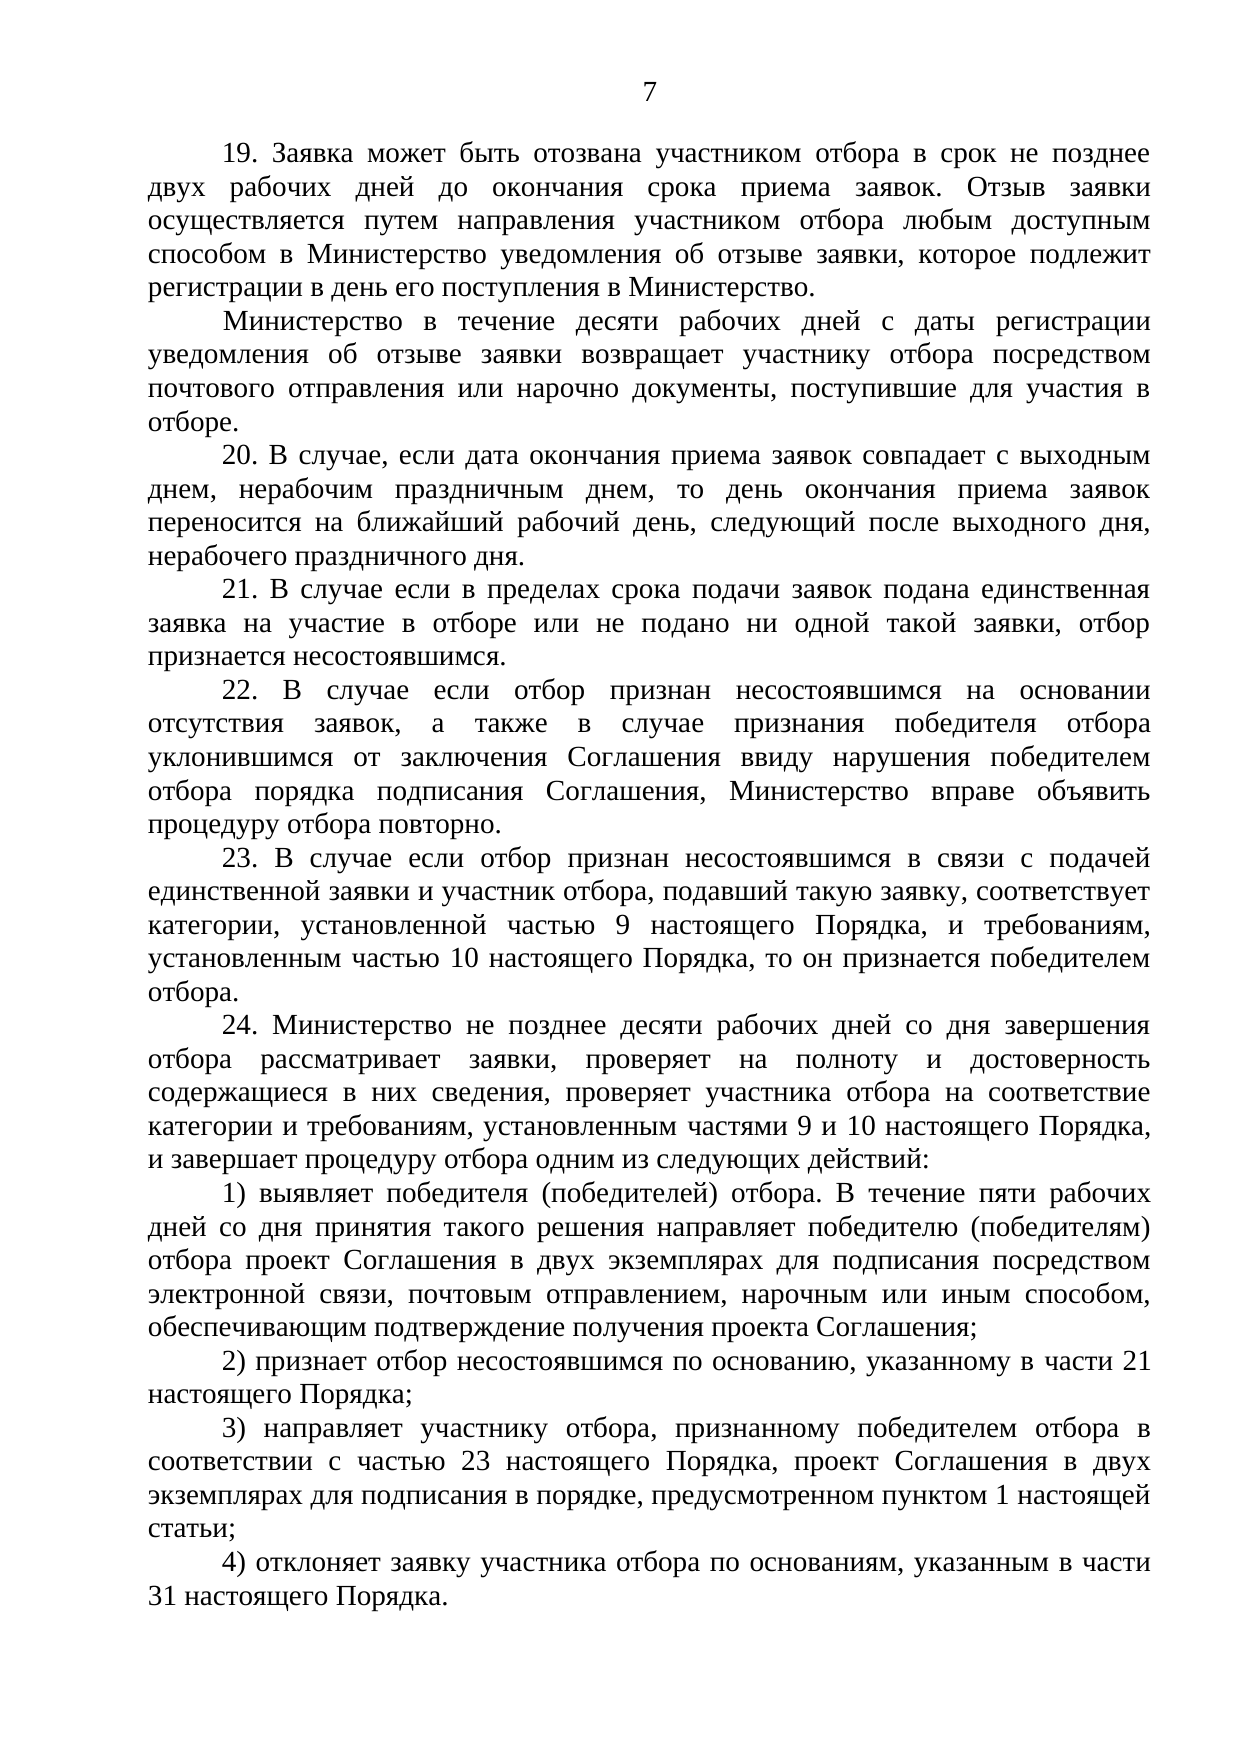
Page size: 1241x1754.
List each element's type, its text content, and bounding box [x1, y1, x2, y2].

text 22. В случае если отбор признан несостоявшимся на основании отсутствия заявок, а также в случае признания победителя отбора уклонившимся от заключения Соглашения ввиду нарушения победителем отбора порядка подписания Соглашения, Министерство вправе объявить процедуру отбора повторно. [148, 672, 1152, 840]
text 2) признает отбор несостоявшимся по основанию, указанному в части 21 настоящего Порядка; [148, 1343, 1152, 1410]
text Министерство в течение десяти рабочих дней с даты регистрации уведомления об отзыве заявки возвращает участнику отбора посредством почтового отправления или нарочно документы, поступившие для участия в отборе. [148, 303, 1152, 437]
text 19. Заявка может быть отозвана участником отбора в срок не позднее двух рабочих дней до окончания срока приема заявок. Отзыв заявки осуществляется путем направления участником отбора любым доступным способом в Министерство уведомления об отзыве заявки, которое подлежит регистрации в день его поступления в Министерство. [148, 135, 1152, 303]
text 1) выявляет победителя (победителей) отбора. В течение пяти рабочих дней со дня принятия такого решения направляет победителю (победителям) отбора проект Соглашения в двух экземплярах для подписания посредством электронной связи, почтовым отправлением, нарочным или иным способом, обеспечивающим подтверждение получения проекта Соглашения; [148, 1175, 1152, 1343]
text 21. В случае если в пределах срока подачи заявок подана единственная заявка на участие в отборе или не подано ни одной такой заявки, отбор признается несостоявшимся. [148, 571, 1152, 672]
text 20. В случае, если дата окончания приема заявок совпадает с выходным днем, нерабочим праздничным днем, то день окончания приема заявок переносится на ближайший рабочий день, следующий после выходного дня, нерабочего праздничного дня. [148, 437, 1152, 571]
text 23. В случае если отбор признан несостоявшимся в связи с подачей единственной заявки и участник отбора, подавший такую заявку, соответствует категории, установленной частью 9 настоящего Порядка, и требованиям, установленным частью 10 настоящего Порядка, то он признается победителем отбора. [148, 840, 1152, 1007]
text 24. Министерство не позднее десяти рабочих дней со дня завершения отбора рассматривает заявки, проверяет на полноту и достоверность содержащиеся в них сведения, проверяет участника отбора на соответствие категории и требованиям, установленным частями 9 и 10 настоящего Порядка, и завершает процедуру отбора одним из следующих действий: [148, 1007, 1152, 1175]
text 3) направляет участнику отбора, признанному победителем отбора в соответствии с частью 23 настоящего Порядка, проект Соглашения в двух экземплярах для подписания в порядке, предусмотренном пунктом 1 настоящей статьи; [148, 1410, 1152, 1544]
text 4) отклоняет заявку участника отбора по основаниям, указанным в части 31 настоящего Порядка. [148, 1544, 1152, 1611]
